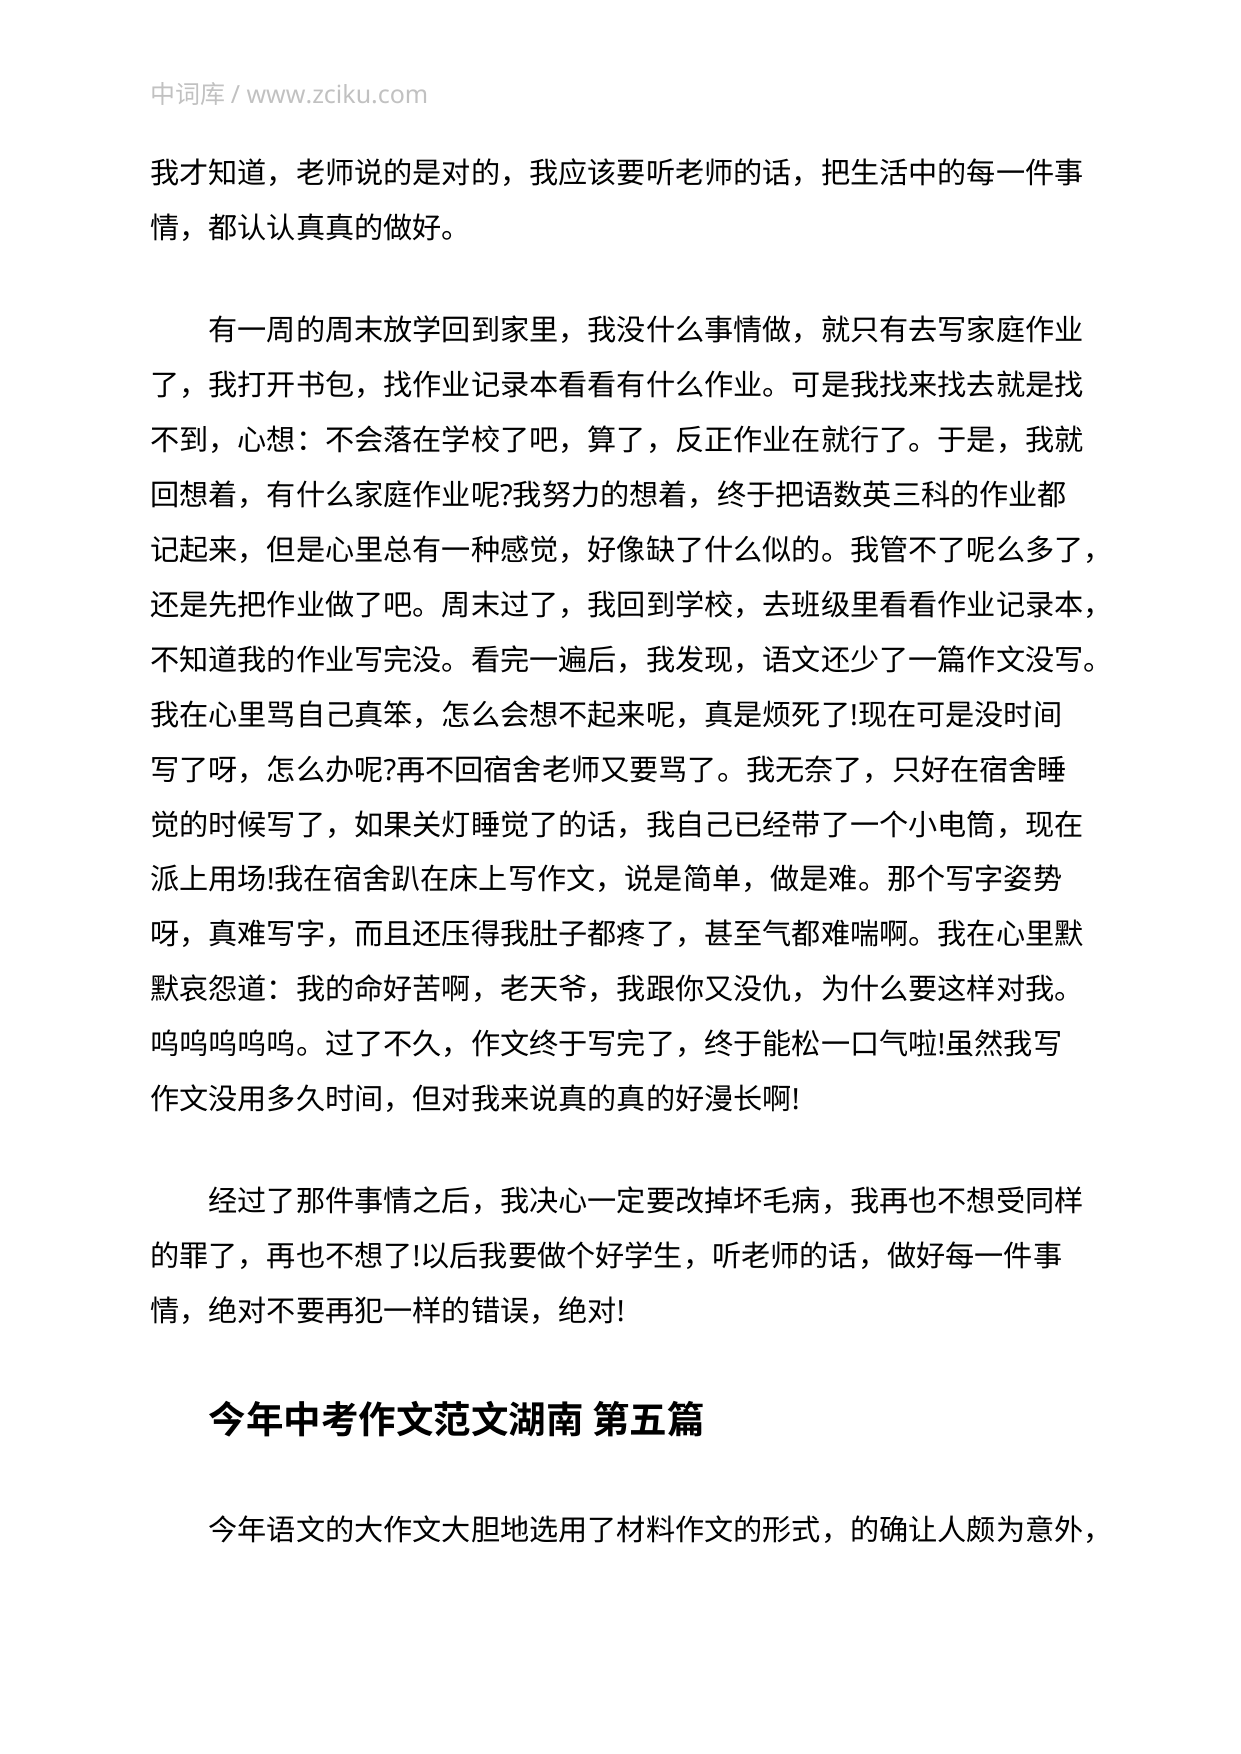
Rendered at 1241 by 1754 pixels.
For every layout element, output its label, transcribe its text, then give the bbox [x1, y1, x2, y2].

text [150, 150, 1090, 247]
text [150, 1507, 1090, 1549]
text 经过了那件事情之后，我决心一定要改掉坏毛病，我再也不想受同样的罪了，再也不想了!以后我要做个好学生，听老师的话，做好每一件事情，绝对不要再犯一样的错误，绝对! [150, 1178, 1090, 1330]
text 今年中考作文范文湖南 第五篇 [150, 1389, 1090, 1444]
text 有一周的周末放学回到家里，我没什么事情做，就只有去写家庭作业了，我打开书包，找作业记录本看看有什么作业。可是我找来找去就是找不到，心想：不会落在学校了吧，算了，反正作业在就行了。于是，我就回想着，有什么家庭作业呢?我努力的想着，终于把语数英三科的作业都记起来，但是心里总有一种感觉，好像缺了什么似的。我管不了呢么多了，还是先把作业做了吧。周末过了，我回到学校，去班级里看看作业记录本，不知道我的作业写完没。看完一遍后，我发现，语文还少了一篇作文没写。我在心里骂自己真笨，怎么会想不起来呢，真是烦死了!现在可是没时间写了呀，怎么办呢?再不回宿舍老师又要骂了。我无奈了，只好在宿舍睡觉的时候写了，如果关灯睡觉了的话，我自己已经带了一个小电筒，现在派上用场!我在宿舍趴在床上写作文，说是简单，做是难。那个写字姿势呀，真难写字，而且还压得我肚子都疼了，甚至气都难喘啊。我在心里默默哀怨道：我的命好苦啊，老天爷，我跟你又没仇，为什么要这样对我。呜呜呜呜呜。过了不久，作文终于写完了，终于能松一口气啦!虽然我写作文没用多久时间，但对我来说真的真的好漫长啊! [150, 307, 1090, 1118]
